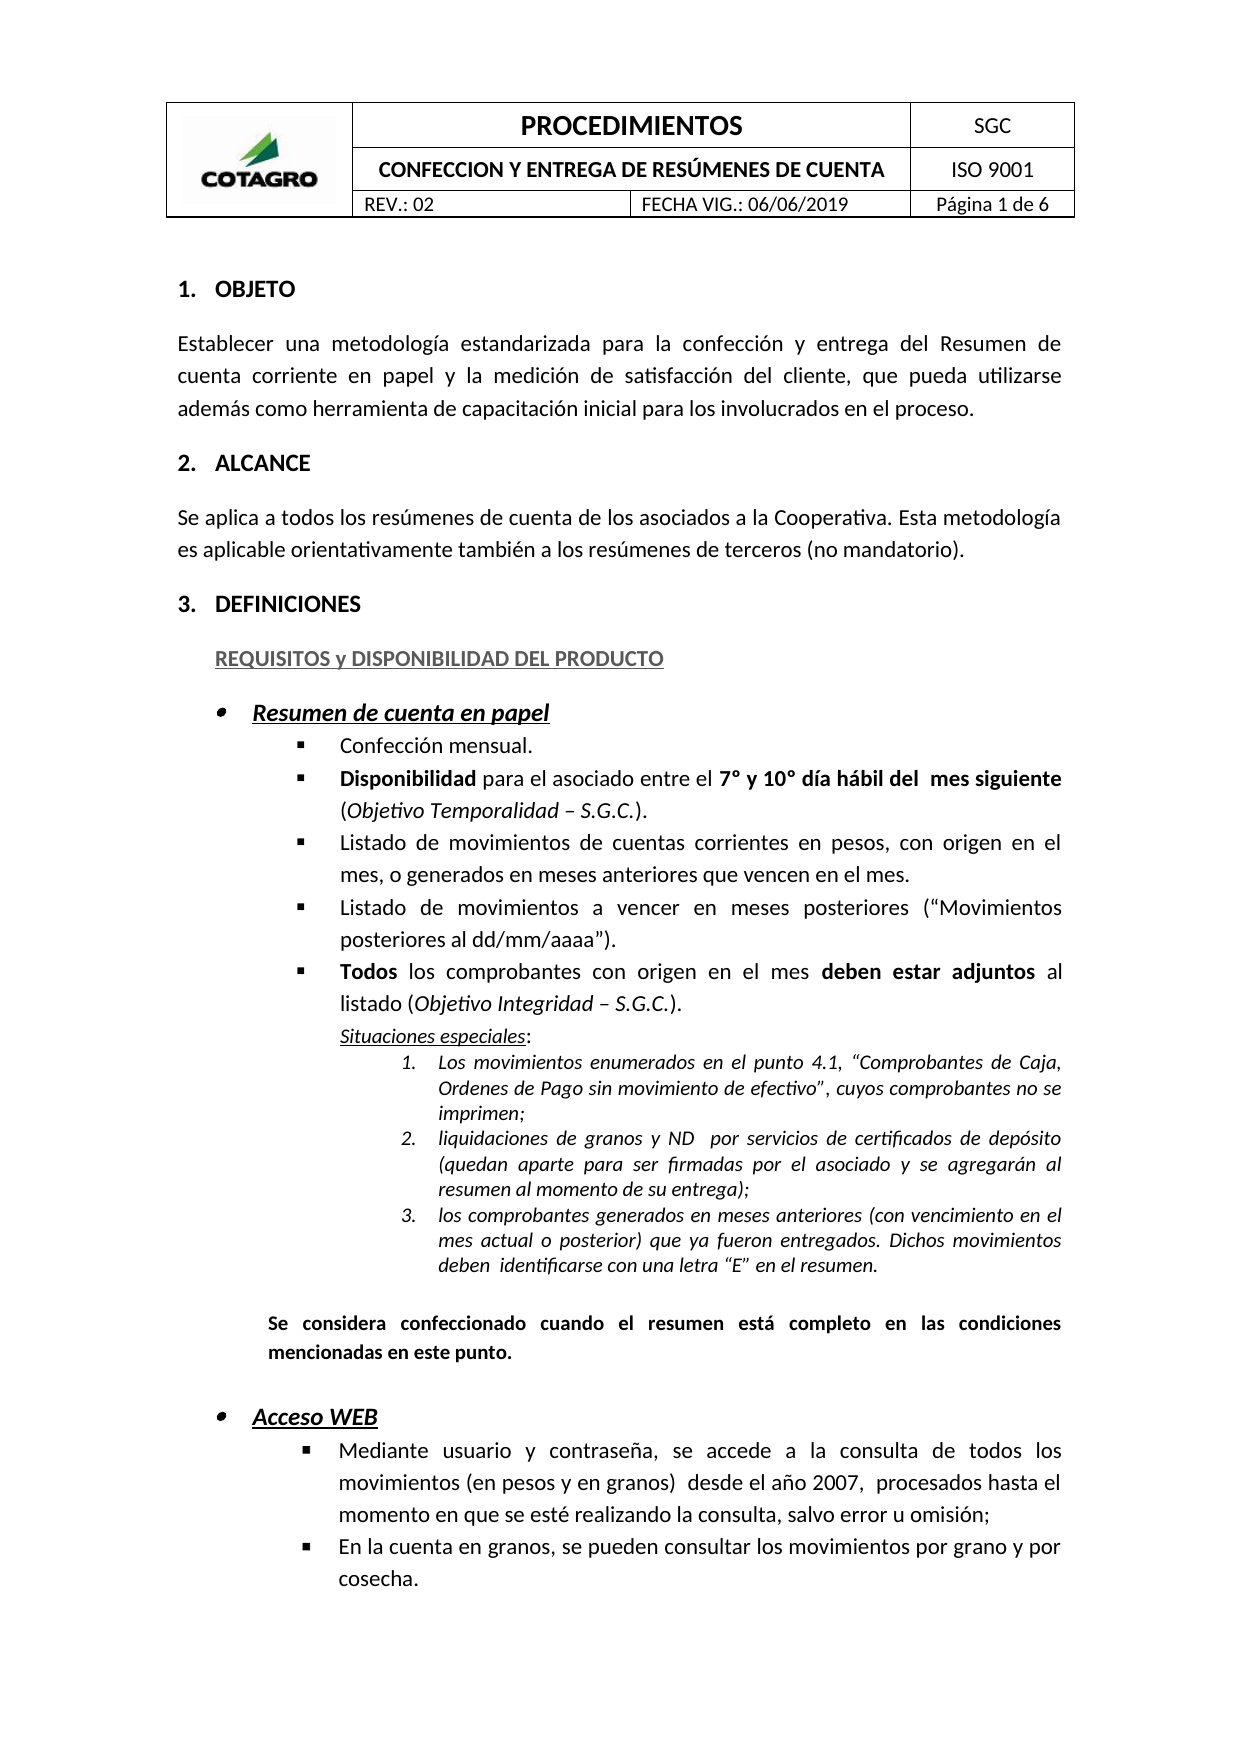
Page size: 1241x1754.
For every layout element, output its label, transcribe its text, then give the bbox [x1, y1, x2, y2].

list Todos los comprobantes con origen en el mes deben estar adjuntos al listado (Objetivo Integridad – S.G.C.). [295, 957, 1063, 1017]
list Disponibilidad para el asociado entre el 7º y 10º día hábil del mes siguiente (Objetivo Temporalidad – S.G.C.). [295, 764, 1063, 824]
list Se considera confeccionado cuando el resumen está completo en las condiciones mencionadas en este punto. [268, 1310, 1063, 1365]
list Mediante usuario y contraseña, se accede a la consulta de todos los movimientos (en pesos y en granos) desde el año 2007, procesados hasta el momento en que se esté realizando la consulta, salvo error u omisión; [301, 1436, 1063, 1528]
text REQUISITOS y DISPONIBILIDAD DEL PRODUCTO [177, 644, 1063, 672]
list ALCANCE [177, 447, 1063, 477]
text Se aplica a todos los resúmenes de cuenta de los asociados a la Cooperativa. Esta metodología es aplicable orientativamente también a los resúmenes de terceros (no mandatorio). [177, 503, 1063, 563]
list OBJETO [177, 273, 1063, 304]
list En la cuenta en granos, se pueden consultar los movimientos por grano y por cosecha. [301, 1532, 1063, 1593]
list Acceso WEB [215, 1401, 1063, 1431]
list los comprobantes generados en meses anteriores (con vencimiento en el mes actual o posterior) que ya fueron entregados. Dichos movimientos deben identificarse con una letra “E” en el resumen. [401, 1202, 1063, 1278]
text Establecer una metodología estandarizada para la confección y entrega del Resumen de cuenta corriente en papel y la medición de satisfacción del cliente, que pueda utilizarse además como herramienta de capacitación inicial para los involucrados en el proceso. [177, 329, 1063, 422]
list Los movimientos enumerados en el punto 4.1, “Comprobantes de Caja, Ordenes de Pago sin movimiento de efectivo”, cuyos comprobantes no se imprimen; [401, 1049, 1063, 1126]
list liquidaciones de granos y ND por servicios de certificados de depósito (quedan aparte para ser firmadas por el asociado y se agregarán al resumen al momento de su entrega); [401, 1126, 1063, 1202]
list Resumen de cuenta en papel [215, 697, 1063, 727]
picture [182, 116, 337, 204]
list Listado de movimientos a vencer en meses posteriores (“Movimientos posteriores al dd/mm/aaaa”). [295, 893, 1063, 953]
list DEFINICIONES [177, 588, 1063, 618]
list Situaciones especiales: [340, 1021, 1063, 1049]
list Confección mensual. [295, 732, 1063, 760]
list Listado de movimientos de cuentas corrientes en pesos, con origen en el mes, o generados en meses anteriores que vencen en el mes. [295, 828, 1063, 888]
